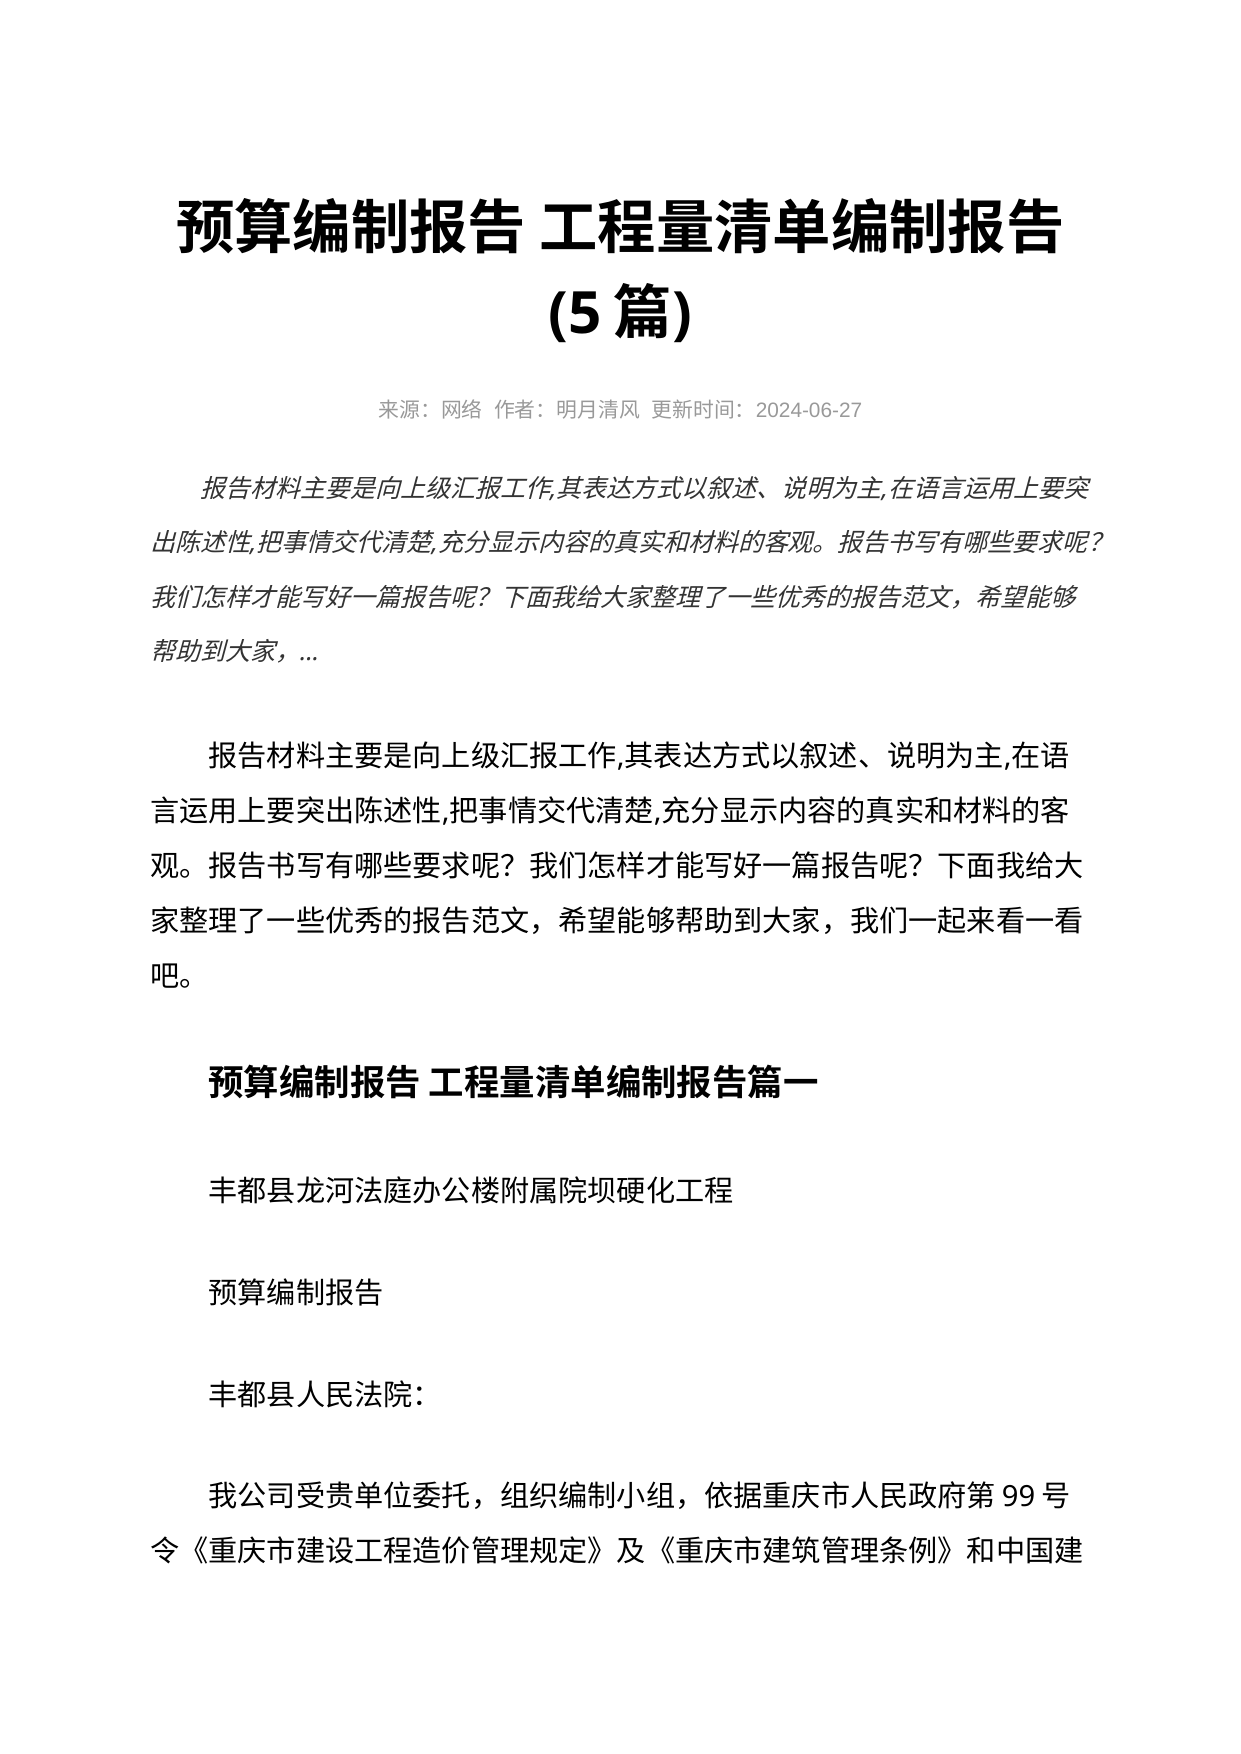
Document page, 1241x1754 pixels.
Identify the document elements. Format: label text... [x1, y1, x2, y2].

text 丰都县人民法院： [150, 1371, 1090, 1413]
subtitle 预算编制报告 工程量清单编制报告(5篇) [150, 181, 1090, 351]
text 报告材料主要是向上级汇报工作,其表达方式以叙述、说明为主,在语言运用上要突出陈述性,把事情交代清楚,充分显示内容的真实和材料的客观。报告书写有哪些要求呢？我们怎样才能写好一篇报告呢？下面我给大家整理了一些优秀的报告范文，希望能够帮助到大家，... [150, 468, 1090, 668]
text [150, 1473, 1090, 1570]
text 丰都县龙河法庭办公楼附属院坝硬化工程 [150, 1168, 1090, 1210]
text 预算编制报告 [150, 1269, 1090, 1312]
text 来源：网络 作者：明月清风 更新时间：2024-06-27 [150, 397, 1090, 421]
text 报告材料主要是向上级汇报工作,其表达方式以叙述、说明为主,在语言运用上要突出陈述性,把事情交代清楚,充分显示内容的真实和材料的客观。报告书写有哪些要求呢？我们怎样才能写好一篇报告呢？下面我给大家整理了一些优秀的报告范文，希望能够帮助到大家，我们一起来看一看吧。 [150, 733, 1090, 995]
text 预算编制报告 工程量清单编制报告篇一 [150, 1054, 1090, 1105]
